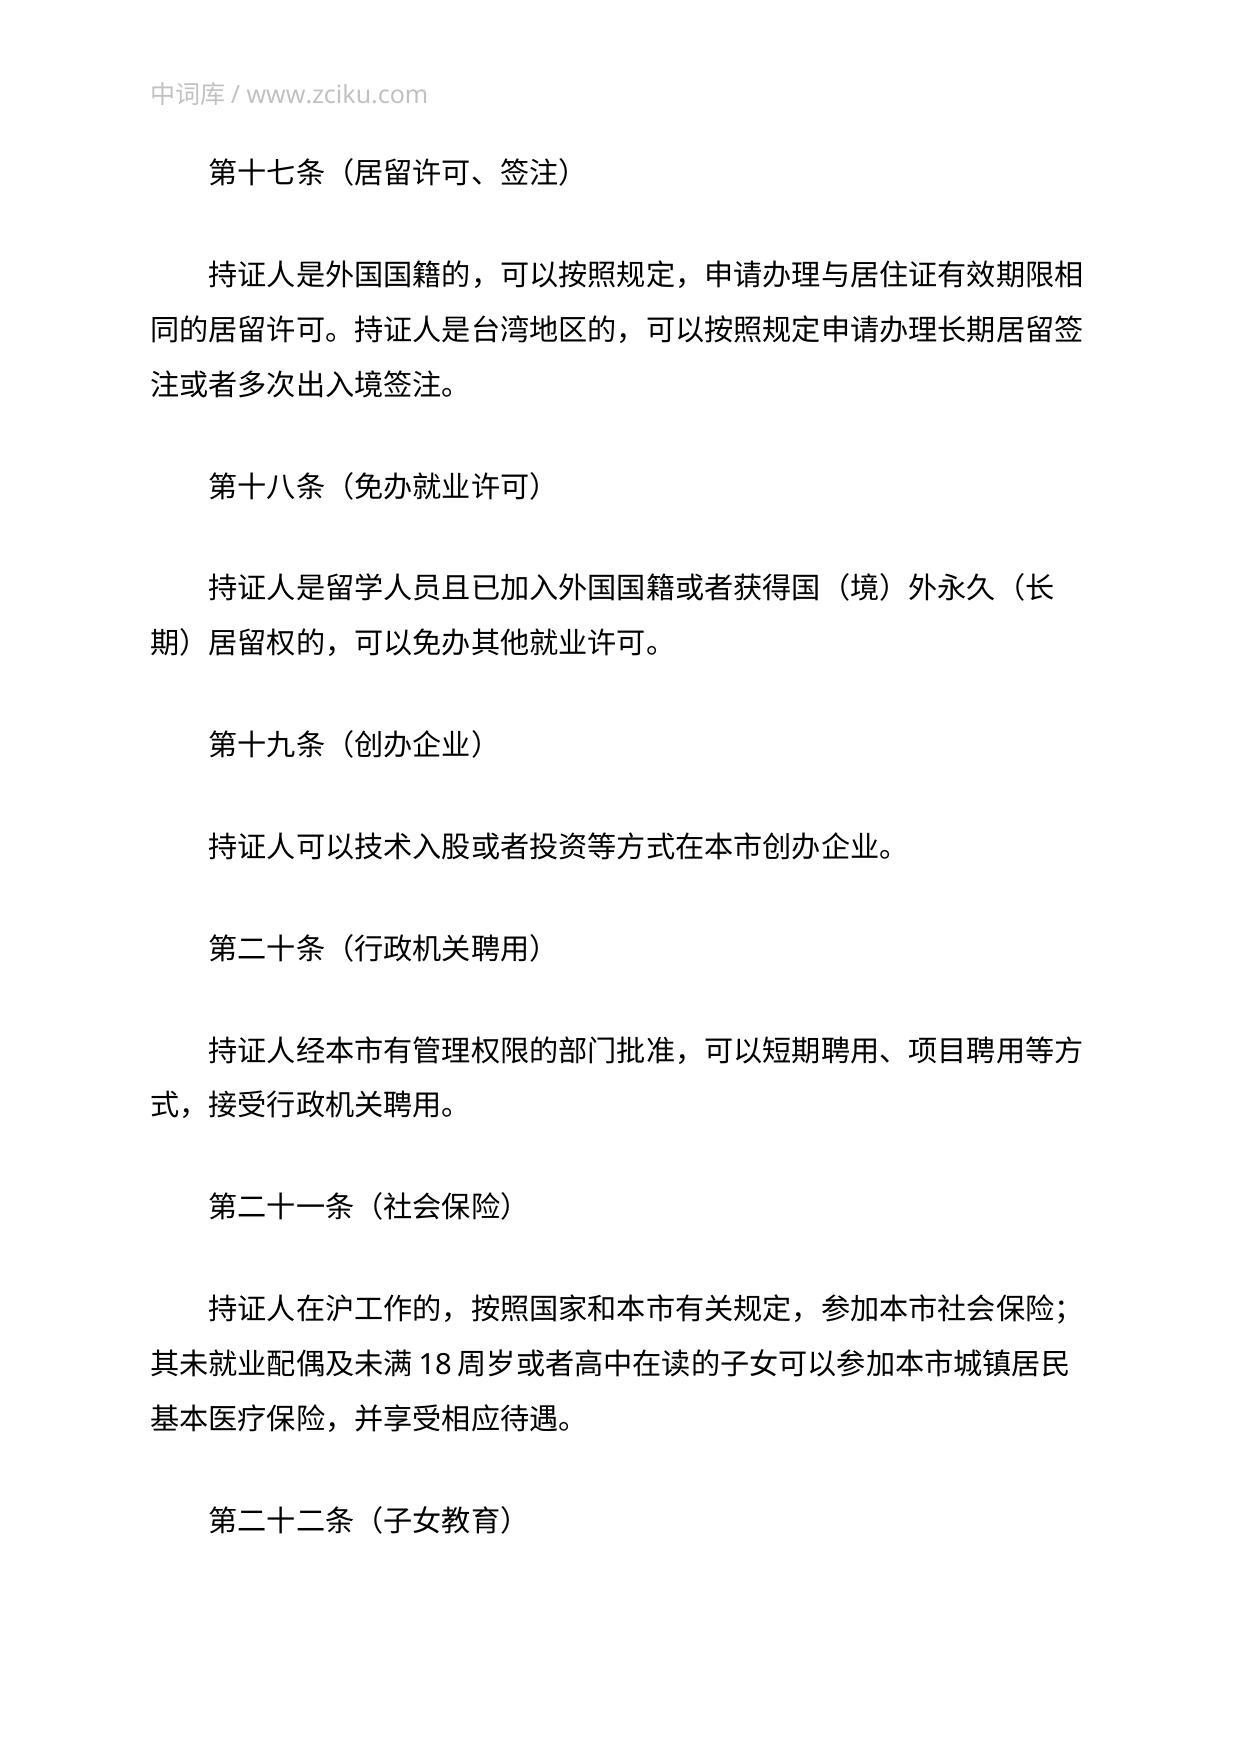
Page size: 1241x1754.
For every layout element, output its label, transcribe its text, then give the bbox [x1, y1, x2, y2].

text 持证人是留学人员且已加入外国国籍或者获得国（境）外永久（长期）居留权的，可以免办其他就业许可。 [150, 565, 1090, 662]
text 第二十一条（社会保险） [150, 1184, 1090, 1226]
text 持证人在沪工作的，按照国家和本市有关规定，参加本市社会保险；其未就业配偶及未满18周岁或者高中在读的子女可以参加本市城镇居民基本医疗保险，并享受相应待遇。 [150, 1286, 1090, 1438]
text 第十七条（居留许可、签注） [150, 150, 1090, 192]
text 第二十条（行政机关聘用） [150, 925, 1090, 968]
text 持证人可以技术入股或者投资等方式在本市创办企业。 [150, 823, 1090, 866]
text 第二十二条（子女教育） [150, 1497, 1090, 1539]
text 持证人经本市有管理权限的部门批准，可以短期聘用、项目聘用等方式，接受行政机关聘用。 [150, 1027, 1090, 1124]
text 持证人是外国国籍的，可以按照规定，申请办理与居住证有效期限相同的居留许可。持证人是台湾地区的，可以按照规定申请办理长期居留签注或者多次出入境签注。 [150, 252, 1090, 404]
text 第十九条（创办企业） [150, 722, 1090, 764]
text 第十八条（免办就业许可） [150, 463, 1090, 506]
